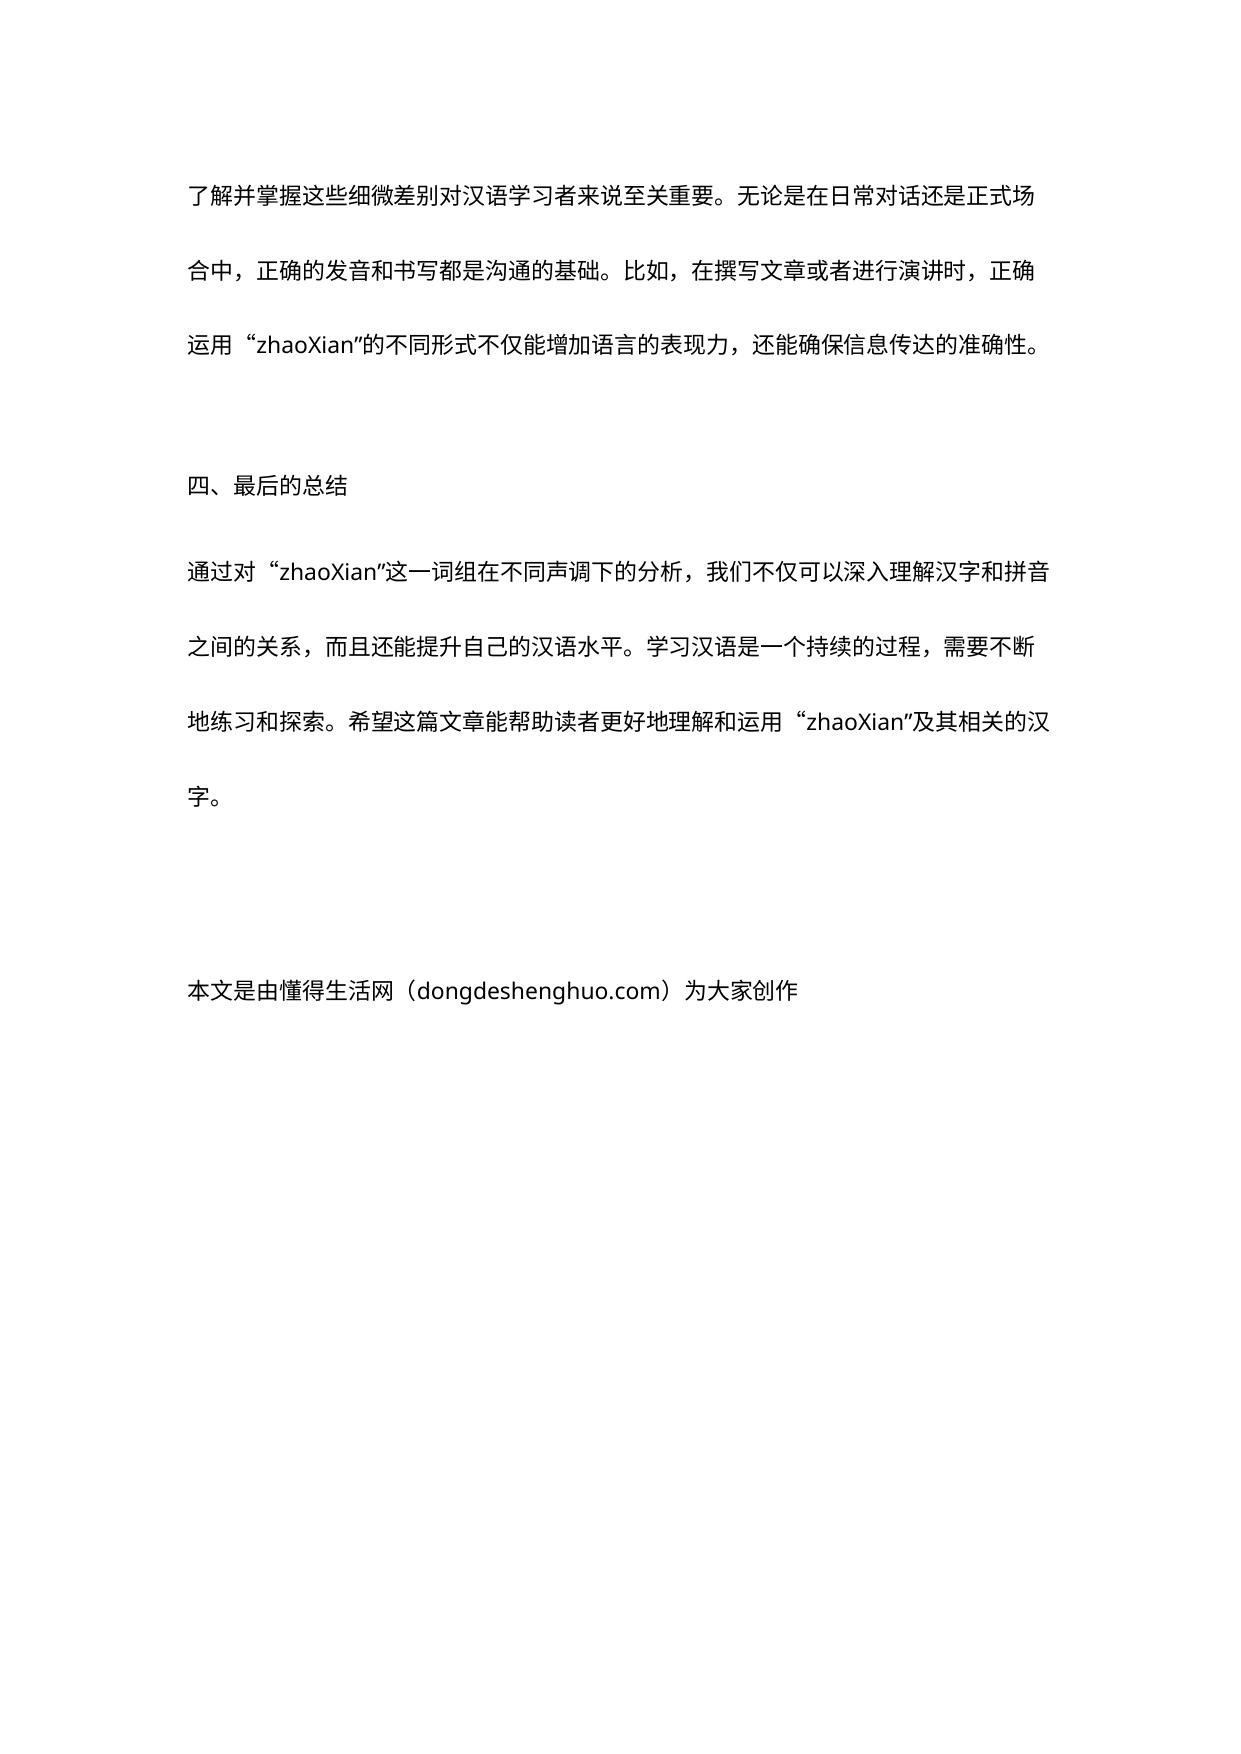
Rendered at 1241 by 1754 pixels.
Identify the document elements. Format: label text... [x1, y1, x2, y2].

text 四、最后的总结 [187, 452, 1053, 517]
text 通过对“zhaoXian”这一词组在不同声调下的分析，我们不仅可以深入理解汉字和拼音之间的关系，而且还能提升自己的汉语水平。学习汉语是一个持续的过程，需要不断地练习和探索。希望这篇文章能帮助读者更好地理解和运用“zhaoXian”及其相关的汉字。 [187, 538, 1053, 827]
text 了解并掌握这些细微差别对汉语学习者来说至关重要。无论是在日常对话还是正式场合中，正确的发音和书写都是沟通的基础。比如，在撰写文章或者进行演讲时，正确运用“zhaoXian”的不同形式不仅能增加语言的表现力，还能确保信息传达的准确性。 [187, 162, 1053, 376]
text 本文是由懂得生活网（dongdeshenghuo.com）为大家创作 [187, 957, 1053, 1022]
